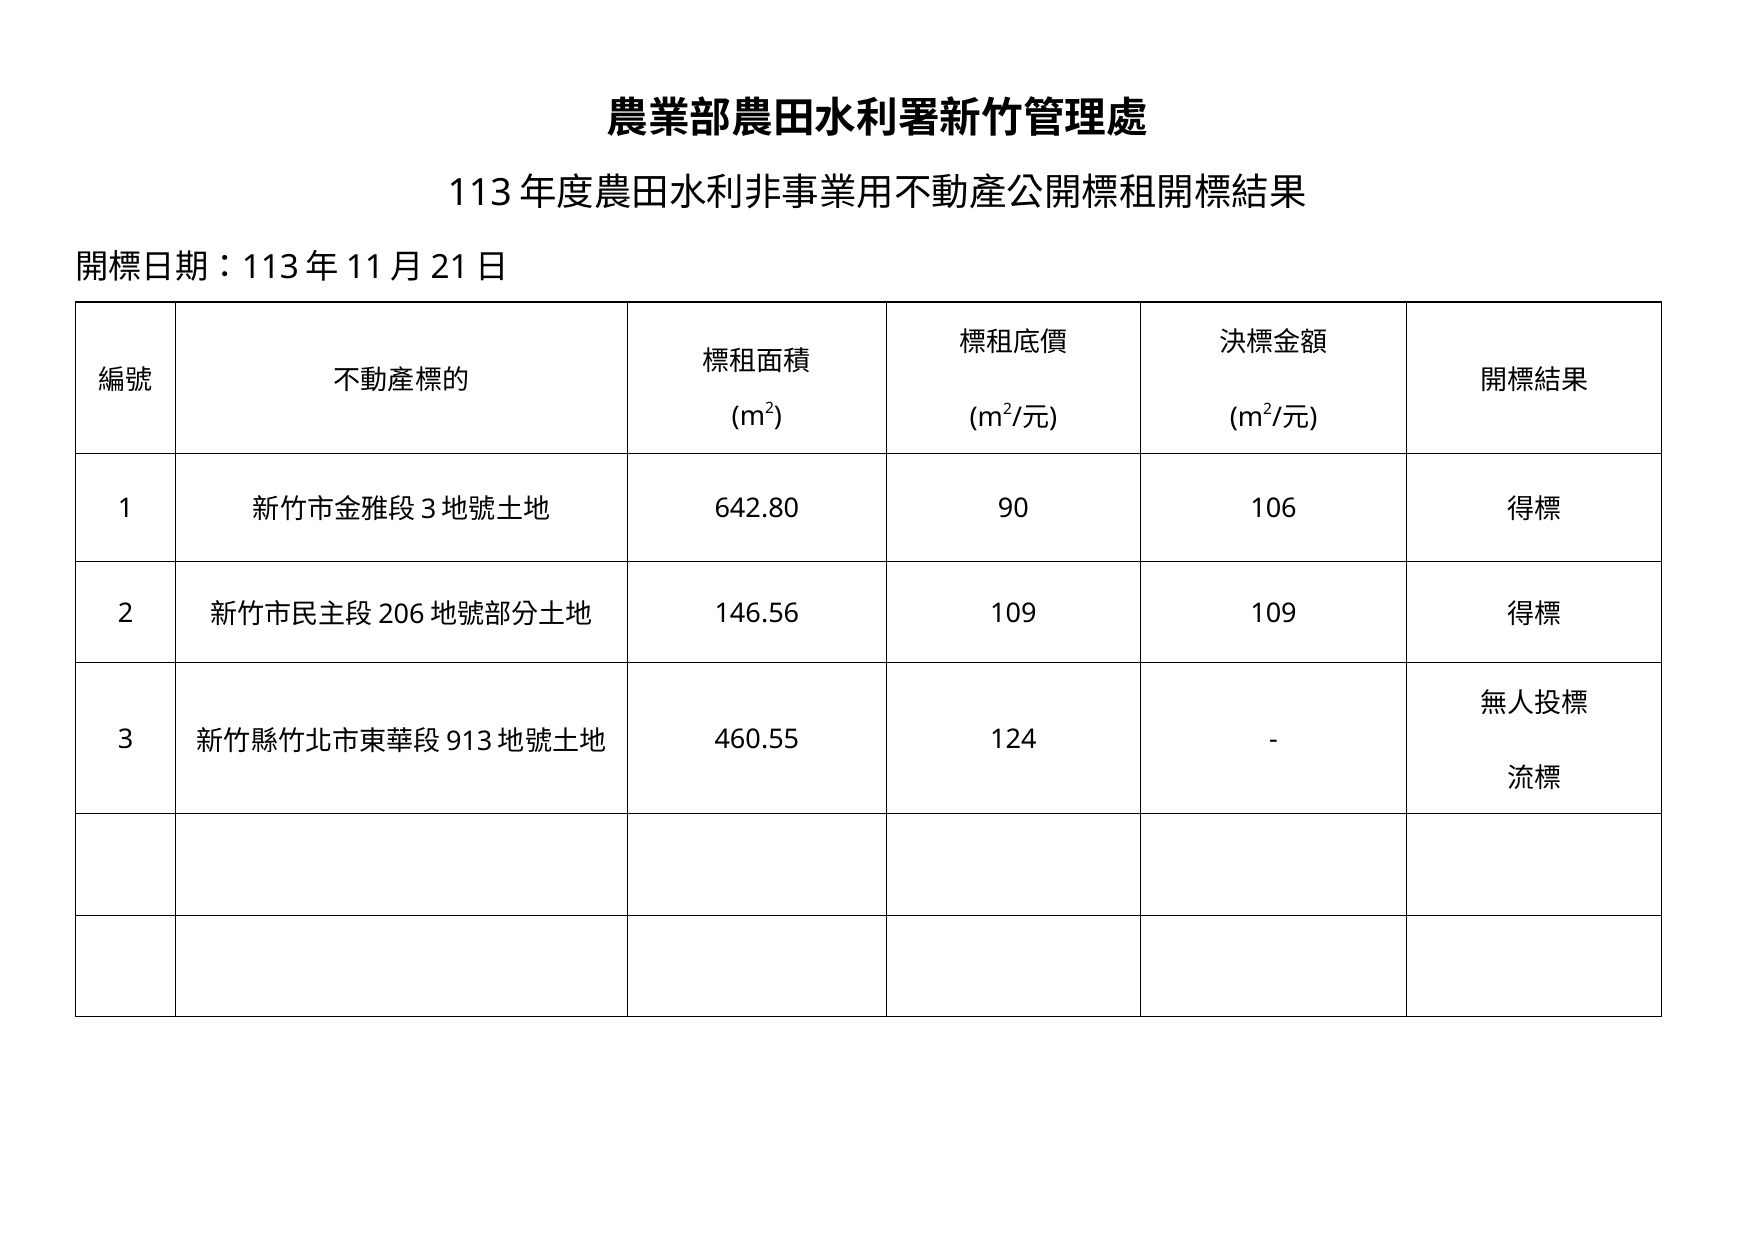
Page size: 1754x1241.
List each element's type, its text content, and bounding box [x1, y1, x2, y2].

table_cell [628, 916, 886, 1016]
table_cell [176, 916, 627, 1016]
table_cell [76, 916, 175, 1016]
table_cell [628, 814, 886, 914]
table_header 標租底價 (m2/元) [887, 303, 1140, 452]
table_cell 124 [887, 663, 1140, 813]
table_header 開標結果 [1407, 303, 1661, 452]
table_header 不動產標的 [176, 303, 627, 452]
table_cell 新竹縣竹北市東華段913地號土地 [176, 663, 627, 813]
table_cell 90 [887, 454, 1140, 561]
table_cell 106 [1141, 454, 1406, 561]
text 113年度農田水利非事業用不動產公開標租開標結果 [75, 151, 1679, 226]
table_cell [887, 814, 1140, 914]
table_cell 新竹市金雅段3地號土地 [176, 454, 627, 561]
table_cell 146.56 [628, 562, 886, 662]
table_header 編號 [76, 303, 175, 452]
text 農業部農田水利署新竹管理處 [75, 76, 1679, 151]
table_cell 109 [887, 562, 1140, 662]
table_cell 1 [76, 454, 175, 561]
table_cell [1407, 814, 1661, 914]
table_cell 得標 [1407, 454, 1661, 561]
table_cell [176, 814, 627, 914]
table_cell [1407, 916, 1661, 1016]
table_header 決標金額 (m2/元) [1141, 303, 1406, 452]
table_cell 新竹市民主段206地號部分土地 [176, 562, 627, 662]
table_cell [76, 814, 175, 914]
text 開標日期：113年11月21日 [75, 226, 1679, 301]
table_cell 460.55 [628, 663, 886, 813]
table_cell 109 [1141, 562, 1406, 662]
table_cell 得標 [1407, 562, 1661, 662]
table_cell 642.80 [628, 454, 886, 561]
table_header 標租面積 (m2) [628, 303, 886, 452]
table_cell - [1141, 663, 1406, 813]
table_cell [887, 916, 1140, 1016]
table_cell 2 [76, 562, 175, 662]
table_cell 3 [76, 663, 175, 813]
table_cell [1141, 814, 1406, 914]
table_cell 無人投標 流標 [1407, 663, 1661, 813]
table_cell [1141, 916, 1406, 1016]
